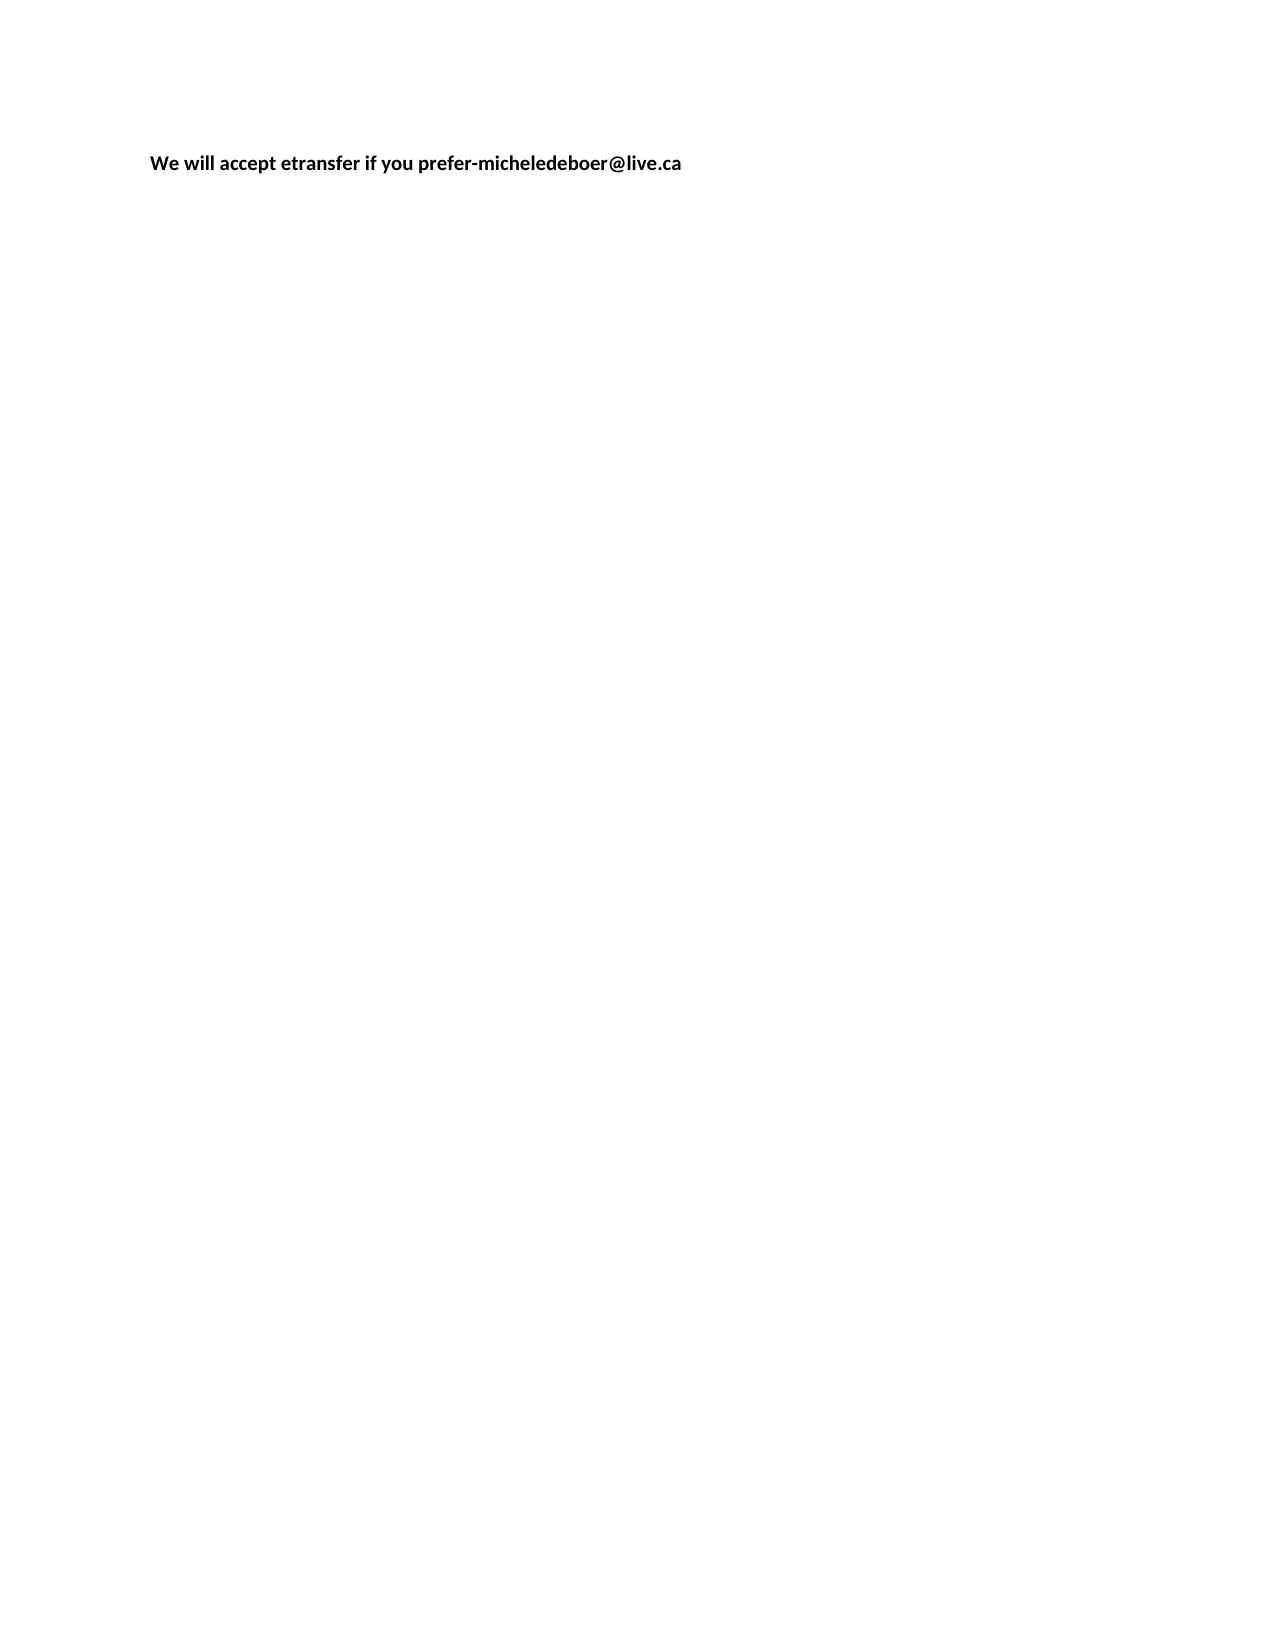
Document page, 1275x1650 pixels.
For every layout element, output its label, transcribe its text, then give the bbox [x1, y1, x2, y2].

text We will accept etransfer if you prefer-micheledeboer@live.ca [150, 150, 1125, 175]
